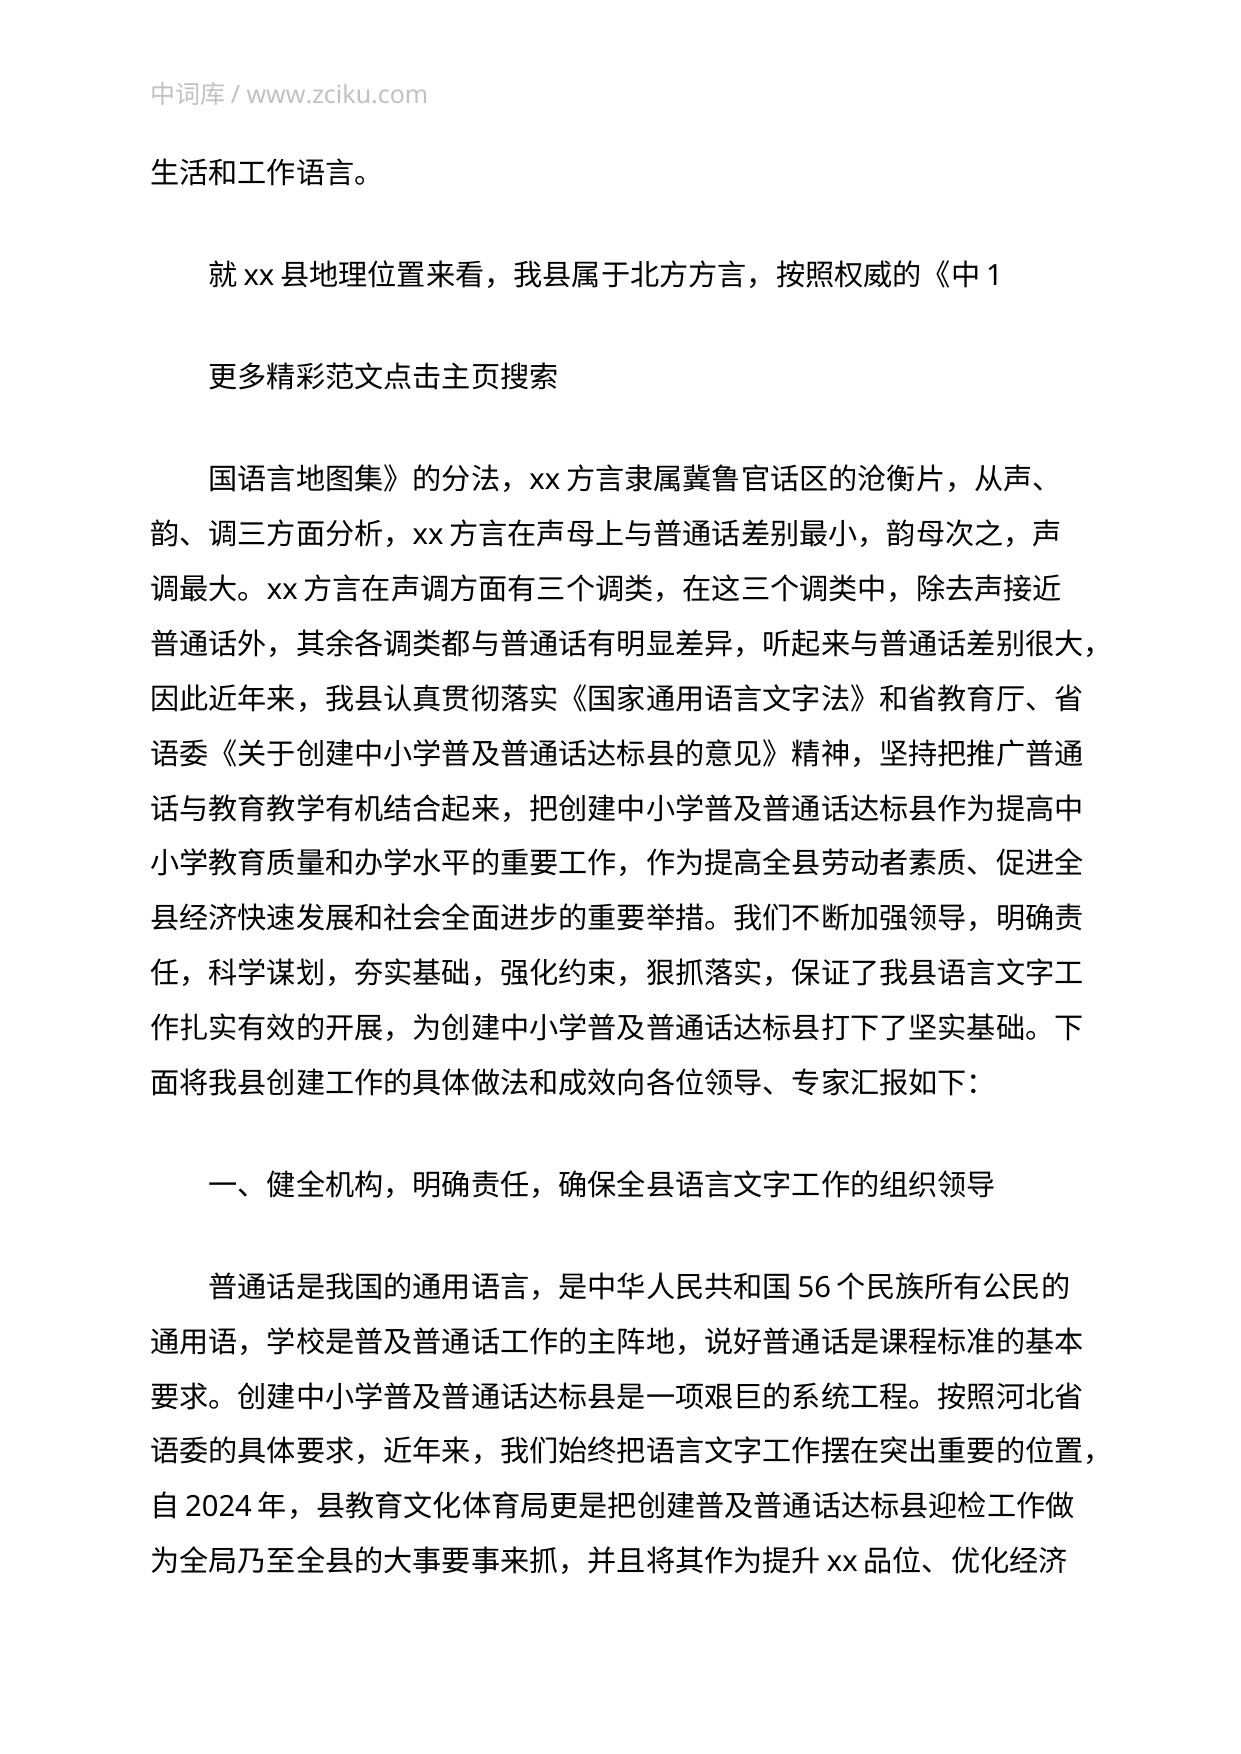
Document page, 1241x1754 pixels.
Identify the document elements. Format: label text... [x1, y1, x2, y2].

text 更多精彩范文点击主页搜索 [150, 354, 1090, 396]
text 一、健全机构，明确责任，确保全县语言文字工作的组织领导 [150, 1161, 1090, 1204]
text 就xx县地理位置来看，我县属于北方方言，按照权威的《中1 [150, 252, 1090, 294]
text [150, 150, 1090, 192]
text 国语言地图集》的分法，xx方言隶属冀鲁官话区的沧衡片，从声、韵、调三方面分析，xx方言在声母上与普通话差别最小，韵母次之，声调最大。xx方言在声调方面有三个调类，在这三个调类中，除去声接近普通话外，其余各调类都与普通话有明显差异，听起来与普通话差别很大，因此近年来，我县认真贯彻落实《国家通用语言文字法》和省教育厅、省语委《关于创建中小学普及普通话达标县的意见》精神，坚持把推广普通话与教育教学有机结合起来，把创建中小学普及普通话达标县作为提高中小学教育质量和办学水平的重要工作，作为提高全县劳动者素质、促进全县经济快速发展和社会全面进步的重要举措。我们不断加强领导，明确责任，科学谋划，夯实基础，强化约束，狠抓落实，保证了我县语言文字工作扎实有效的开展，为创建中小学普及普通话达标县打下了坚实基础。下面将我县创建工作的具体做法和成效向各位领导、专家汇报如下： [150, 456, 1090, 1102]
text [150, 1263, 1090, 1580]
